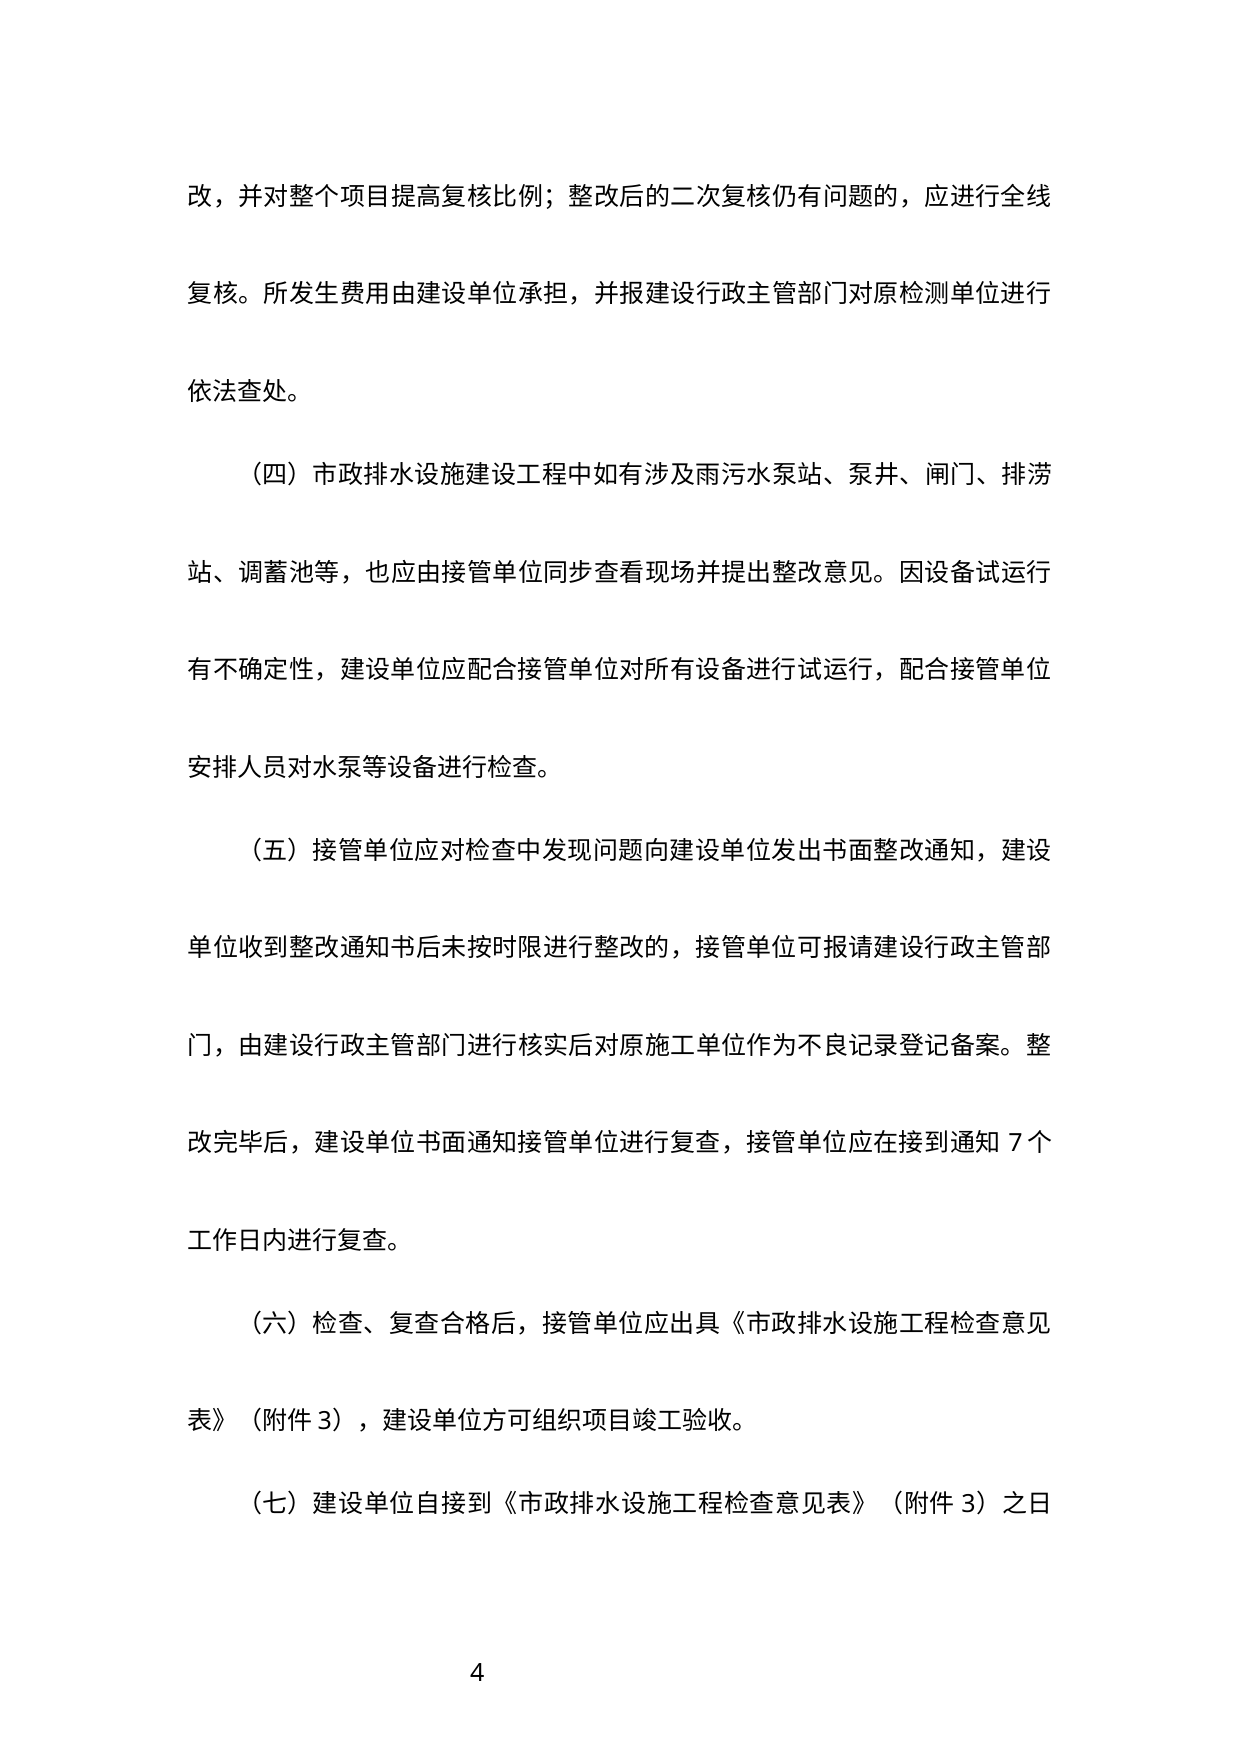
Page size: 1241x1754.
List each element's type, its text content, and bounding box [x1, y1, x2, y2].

list 接管单位应对检查中发现问题向建设单位发出书面整改通知，建设单位收到整改通知书后未按时限进行整改的，接管单位可报请建设行政主管部门，由建设行政主管部门进行核实后对原施工单位作为不良记录登记备案。整改完毕后，建设单位书面通知接管单位进行复查，接管单位应在接到通知7个工作日内进行复查。 [187, 816, 1053, 1271]
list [187, 162, 1053, 422]
list 检查、复查合格后，接管单位应出具《市政排水设施工程检查意见表》（附件3），建设单位方可组织项目竣工验收。 [187, 1289, 1053, 1451]
list 市政排水设施建设工程中如有涉及雨污水泵站、泵井、闸门、排涝站、调蓄池等，也应由接管单位同步查看现场并提出整改意见。因设备试运行有不确定性，建设单位应配合接管单位对所有设备进行试运行，配合接管单位安排人员对水泵等设备进行检查。 [187, 440, 1053, 798]
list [187, 1469, 1053, 1534]
